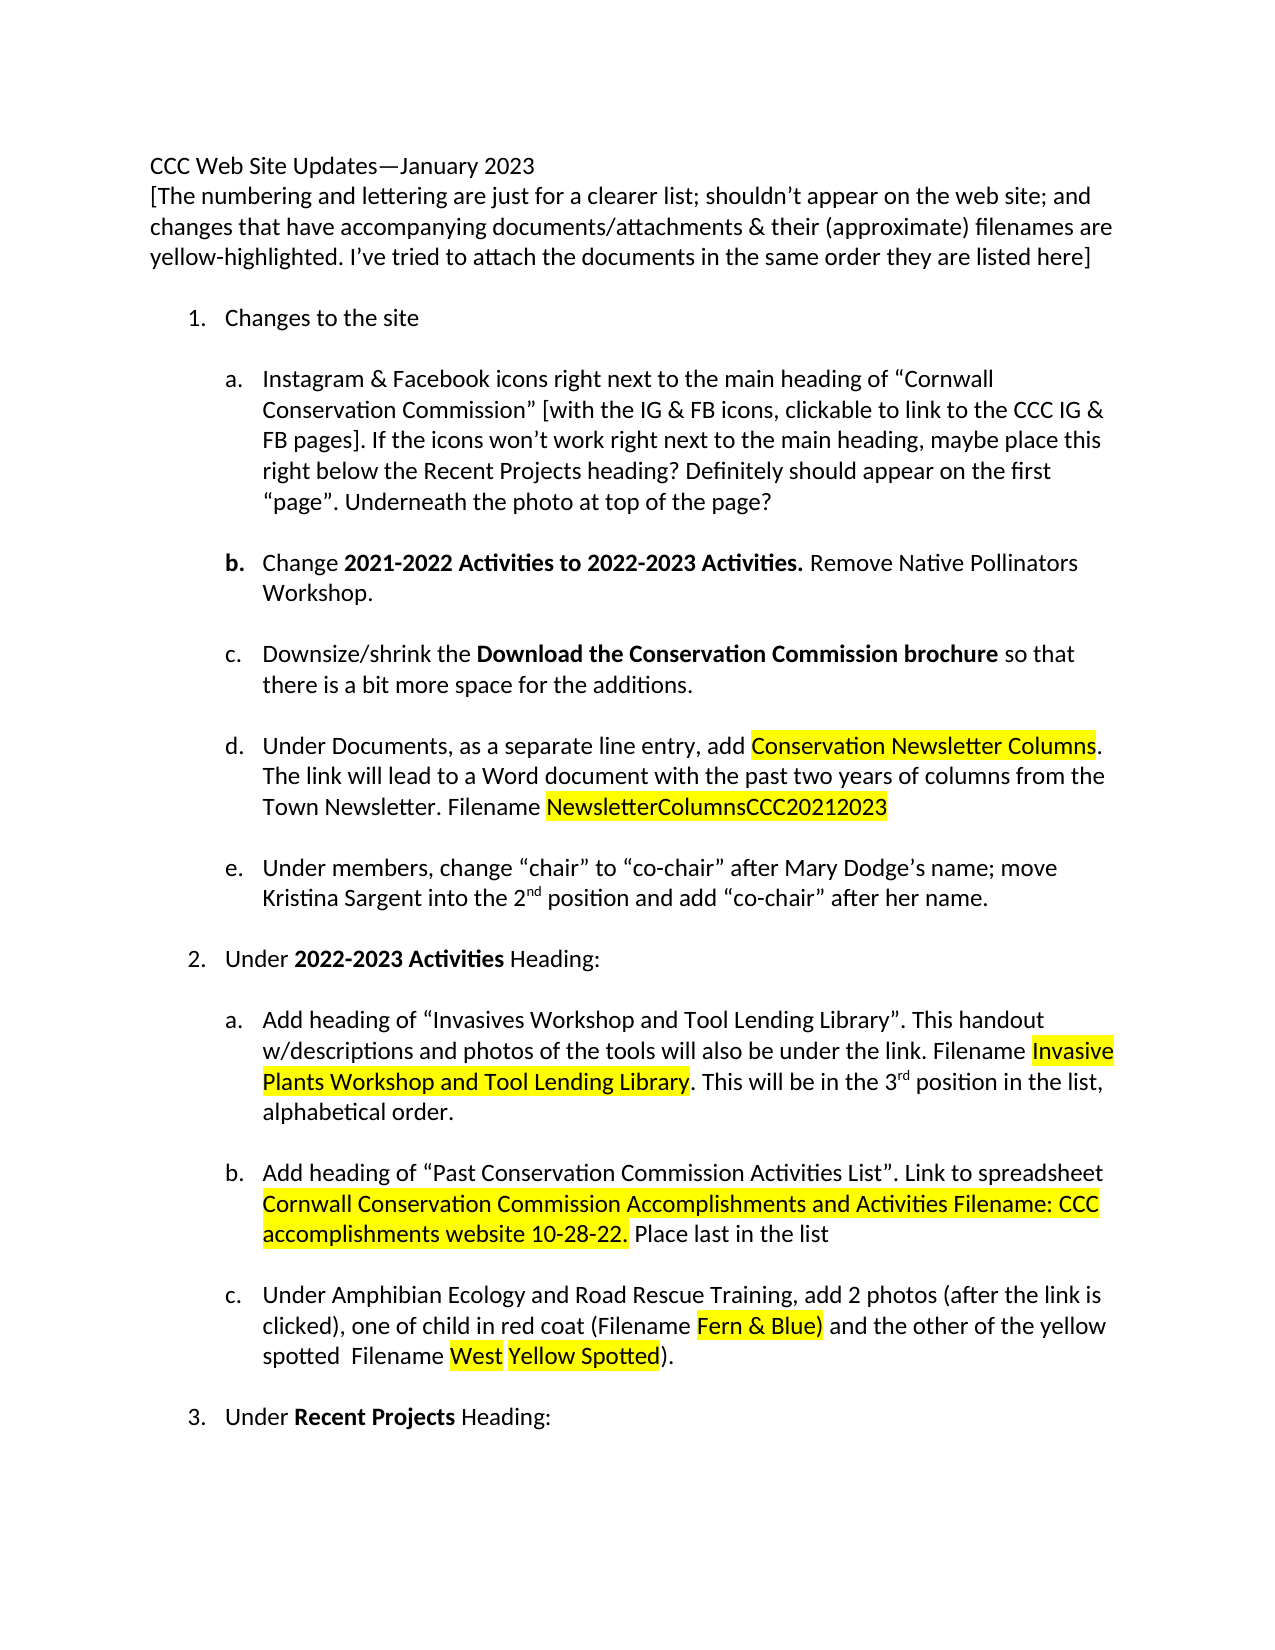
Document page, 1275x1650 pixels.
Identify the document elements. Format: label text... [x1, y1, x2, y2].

list Change 2021-2022 Activities to 2022-2023 Activities. Remove Native Pollinators Workshop. [225, 547, 1125, 608]
text [The numbering and lettering are just for a clearer list; shouldn’t appear on the web site; and changes that have accompanying documents/attachments & their (approximate) filenames are yellow-highlighted. I’ve tried to attach the documents in the same order they are listed here] [150, 181, 1125, 272]
list Changes to the site [187, 303, 1125, 333]
list Add heading of “Invasives Workshop and Tool Lending Library”. This handout w/descriptions and photos of the tools will also be under the link. Filename Invasive Plants Workshop and Tool Lending Library. This will be in the 3rd position in the list, alphabetical order. [225, 1004, 1125, 1127]
list Add heading of “Past Conservation Commission Activities List”. Link to spreadsheet Cornwall Conservation Commission Accomplishments and Activities Filename: CCC accomplishments website 10-28-22. Place last in the list [225, 1157, 1125, 1249]
list Under members, change “chair” to “co-chair” after Mary Dodge’s name; move Kristina Sargent into the 2nd position and add “co-chair” after her name. [225, 852, 1125, 913]
text CCC Web Site Updates—January 2023 [150, 150, 1125, 181]
list Downsize/shrink the Download the Conservation Commission brochure so that there is a bit more space for the additions. [225, 638, 1125, 699]
list Under Documents, as a separate line entry, add Conservation Newsletter Columns. The link will lead to a Word document with the past two years of columns from the Town Newsletter. Filename NewsletterColumnsCCC20212023 [225, 730, 1125, 821]
list Under Recent Projects Heading: [187, 1401, 1125, 1432]
list Under 2022-2023 Activities Heading: [187, 943, 1125, 974]
list Under Amphibian Ecology and Road Rescue Training, add 2 photos (after the link is clicked), one of child in red coat (Filename Fern & Blue) and the other of the yellow spotted Filename West Yellow Spotted). [225, 1279, 1125, 1371]
list Instagram & Facebook icons right next to the main heading of “Cornwall Conservation Commission” [with the IG & FB icons, clickable to link to the CCC IG & FB pages]. If the icons won’t work right next to the main heading, maybe place this right below the Recent Projects heading? Definitely should appear on the first “page”. Underneath the photo at top of the page? [225, 364, 1125, 516]
